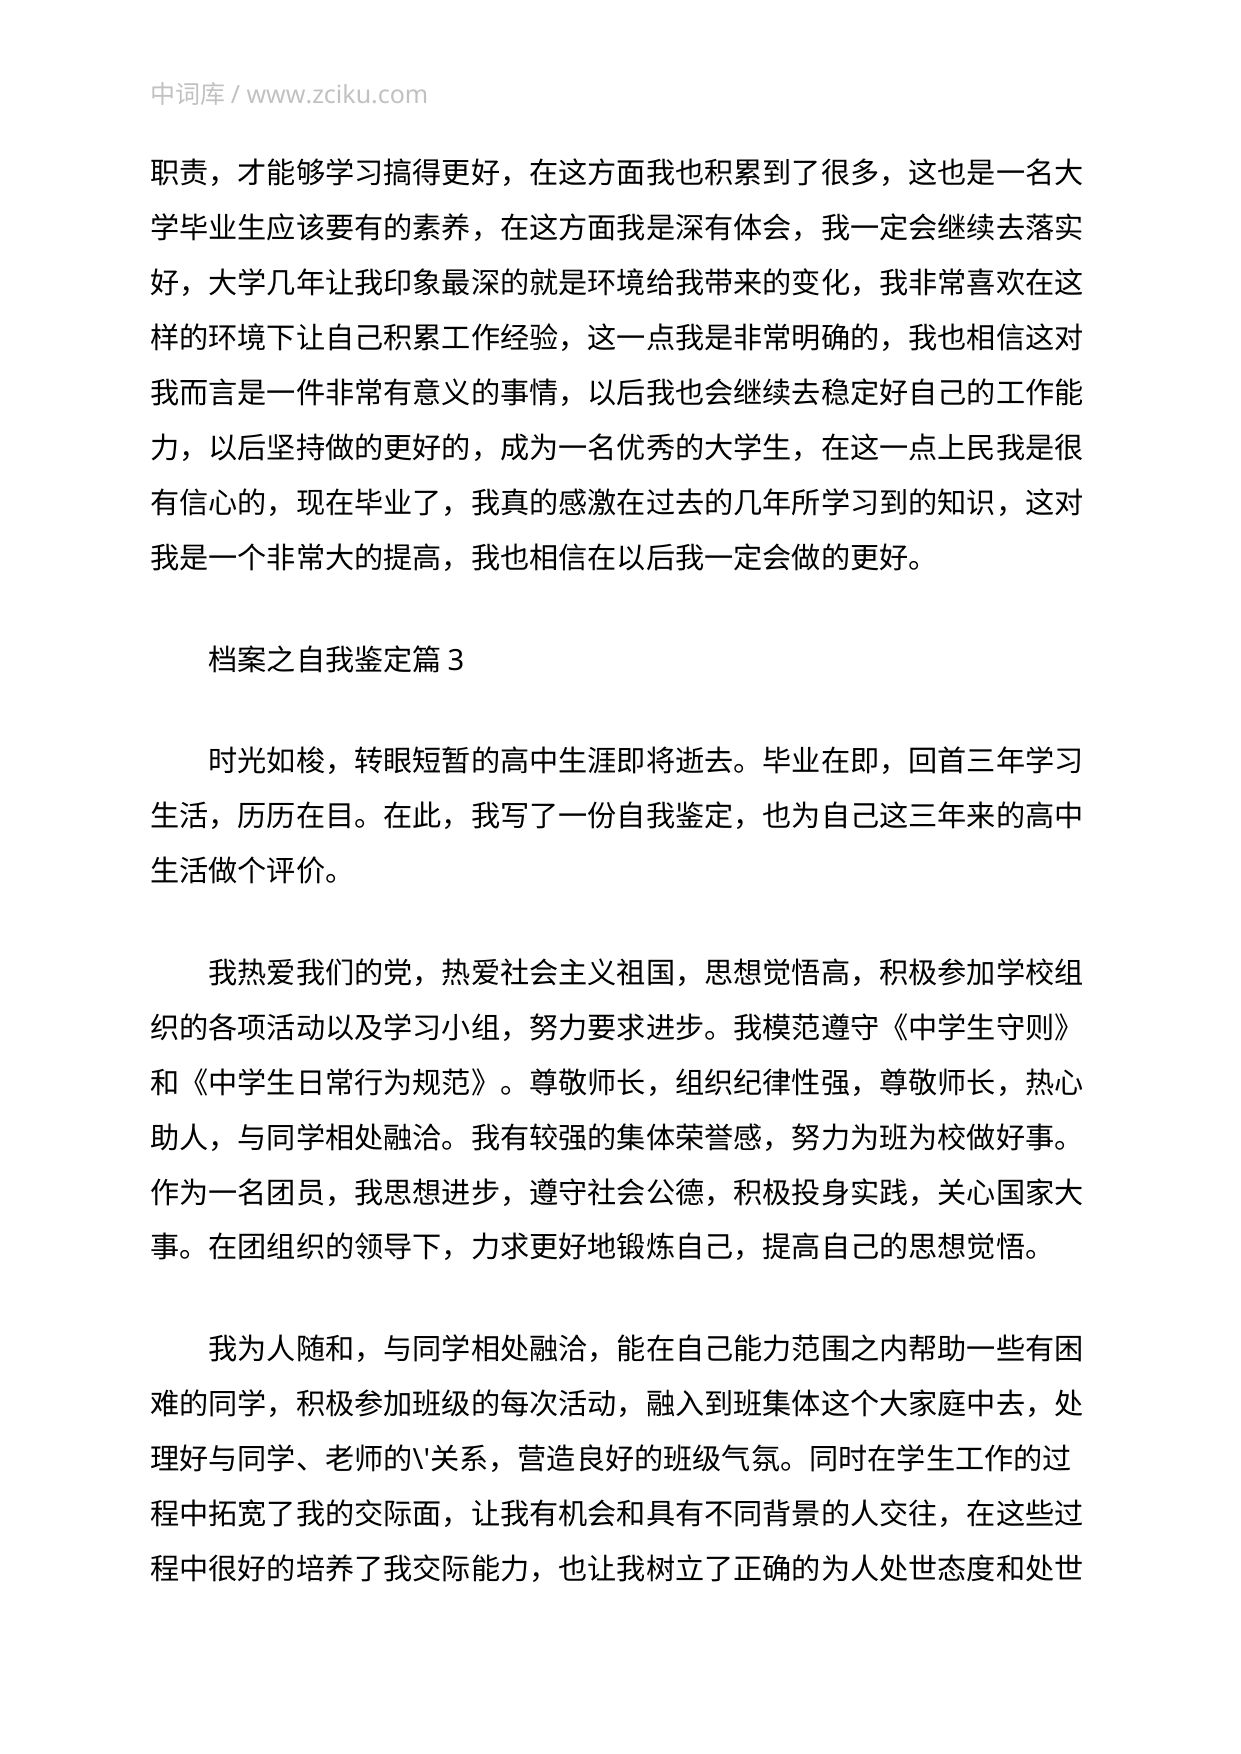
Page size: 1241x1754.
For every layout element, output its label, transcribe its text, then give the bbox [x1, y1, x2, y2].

text 我热爱我们的党，热爱社会主义祖国，思想觉悟高，积极参加学校组织的各项活动以及学习小组，努力要求进步。我模范遵守《中学生守则》和《中学生日常行为规范》。尊敬师长，组织纪律性强，尊敬师长，热心助人，与同学相处融洽。我有较强的集体荣誉感，努力为班为校做好事。作为一名团员，我思想进步，遵守社会公德，积极投身实践，关心国家大事。在团组织的领导下，力求更好地锻炼自己，提高自己的思想觉悟。 [150, 949, 1090, 1266]
text 时光如梭，转眼短暂的高中生涯即将逝去。毕业在即，回首三年学习生活，历历在目。在此，我写了一份自我鉴定，也为自己这三年来的高中生活做个评价。 [150, 738, 1090, 890]
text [150, 1326, 1090, 1588]
text 档案之自我鉴定篇3 [150, 636, 1090, 678]
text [150, 150, 1090, 577]
